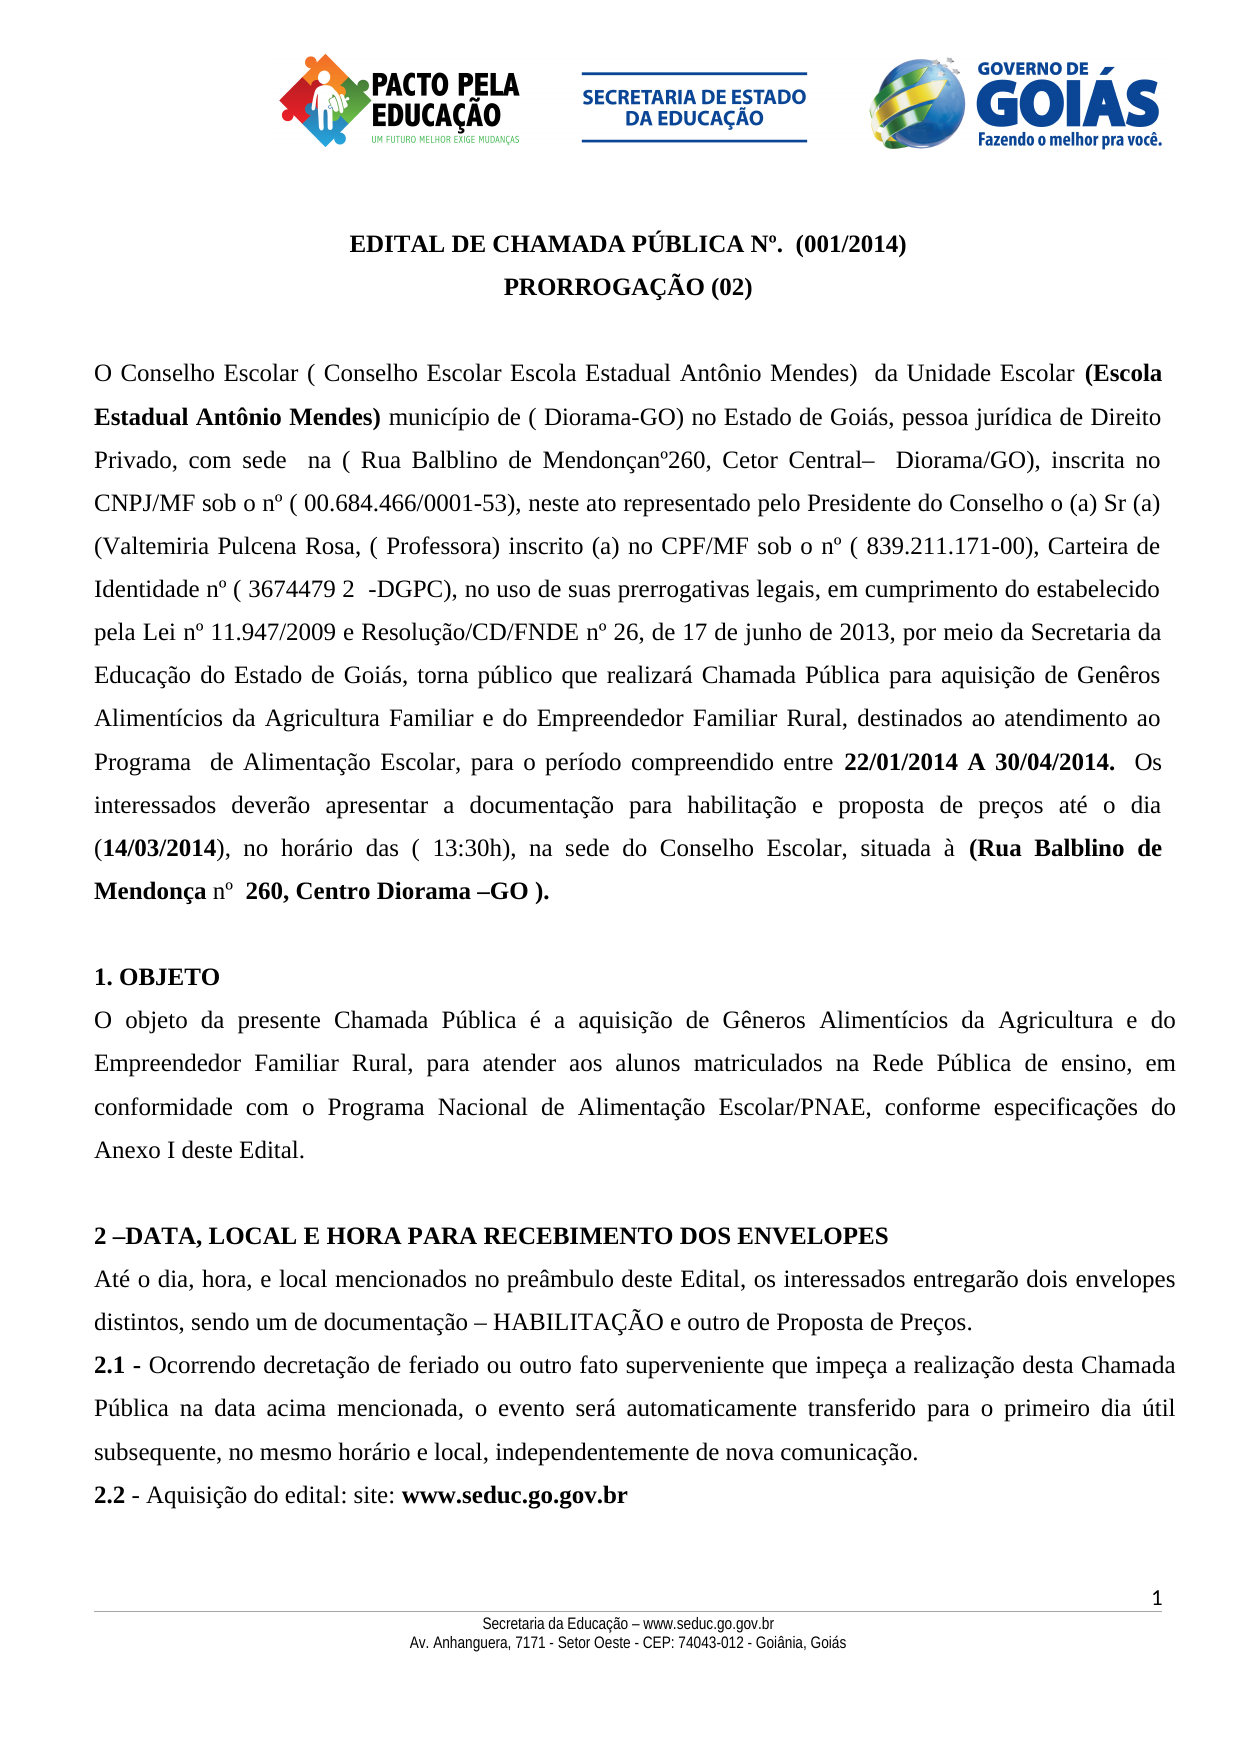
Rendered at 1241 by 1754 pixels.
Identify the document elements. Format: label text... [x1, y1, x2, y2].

text 2.1 - Ocorrendo decretação de feriado ou outro fato superveniente que impeça a realização desta Chamada Pública na data acima mencionada, o evento será automaticamente transferido para o primeiro dia útil subsequente, no mesmo horário e local, independentemente de nova comunicação. [94, 1350, 1177, 1465]
text O Conselho Escolar ( Conselho Escolar Escola Estadual Antônio Mendes) da Unidade Escolar (Escola Estadual Antônio Mendes) município de ( Diorama-GO) no Estado de Goiás, pessoa jurídica de Direito Privado, com sede na ( Rua Balblino de Mendonçanº260, Cetor Central– Diorama/GO), inscrita no CNPJ/MF sob o nº ( 00.684.466/0001-53), neste ato representado pelo Presidente do Conselho o (a) Sr (a) (Valtemiria Pulcena Rosa, ( Professora) inscrito (a) no CPF/MF sob o nº ( 839.211.171-00), Carteira de Identidade nº ( 3674479 2 -DGPC), no uso de suas prerrogativas legais, em cumprimento do estabelecido pela Lei nº 11.947/2009 e Resolução/CD/FNDE nº 26, de 17 de junho de 2013, por meio da Secretaria da Educação do Estado de Goiás, torna público que realizará Chamada Pública para aquisição de Genêros Alimentícios da Agricultura Familiar e do Empreendedor Familiar Rural, destinados ao atendimento ao Programa de Alimentação Escolar, para o período compreendido entre 22/01/2014 A 30/04/2014. Os interessados deverão apresentar a documentação para habilitação e proposta de preços até o dia (14/03/2014), no horário das ( 13:30h), na sede do Conselho Escolar, situada à (Rua Balblino de Mendonça nº 260, Centro Diorama –GO ). [94, 358, 1162, 905]
text 2 –DATA, LOCAL E HORA PARA RECEBIMENTO DOS ENVELOPES [94, 1221, 1177, 1250]
text 1. OBJETO [94, 962, 1177, 991]
text PRORROGAÇÃO (02) [94, 272, 1162, 301]
text EDITAL DE CHAMADA PÚBLICA Nº. (001/2014) [94, 229, 1162, 258]
text 2.2 - Aquisição do edital: site: www.seduc.go.gov.br [94, 1480, 1177, 1508]
text O objeto da presente Chamada Pública é a aquisição de Gêneros Alimentícios da Agricultura e do Empreendedor Familiar Rural, para atender aos alunos matriculados na Rede Pública de ensino, em conformidade com o Programa Nacional de Alimentação Escolar/PNAE, conforme especificações do Anexo I deste Edital. [94, 1005, 1177, 1163]
picture [270, 50, 1169, 158]
text Até o dia, hora, e local mencionados no preâmbulo deste Edital, os interessados entregarão dois envelopes distintos, sendo um de documentação – HABILITAÇÃO e outro de Proposta de Preços. [94, 1264, 1177, 1336]
